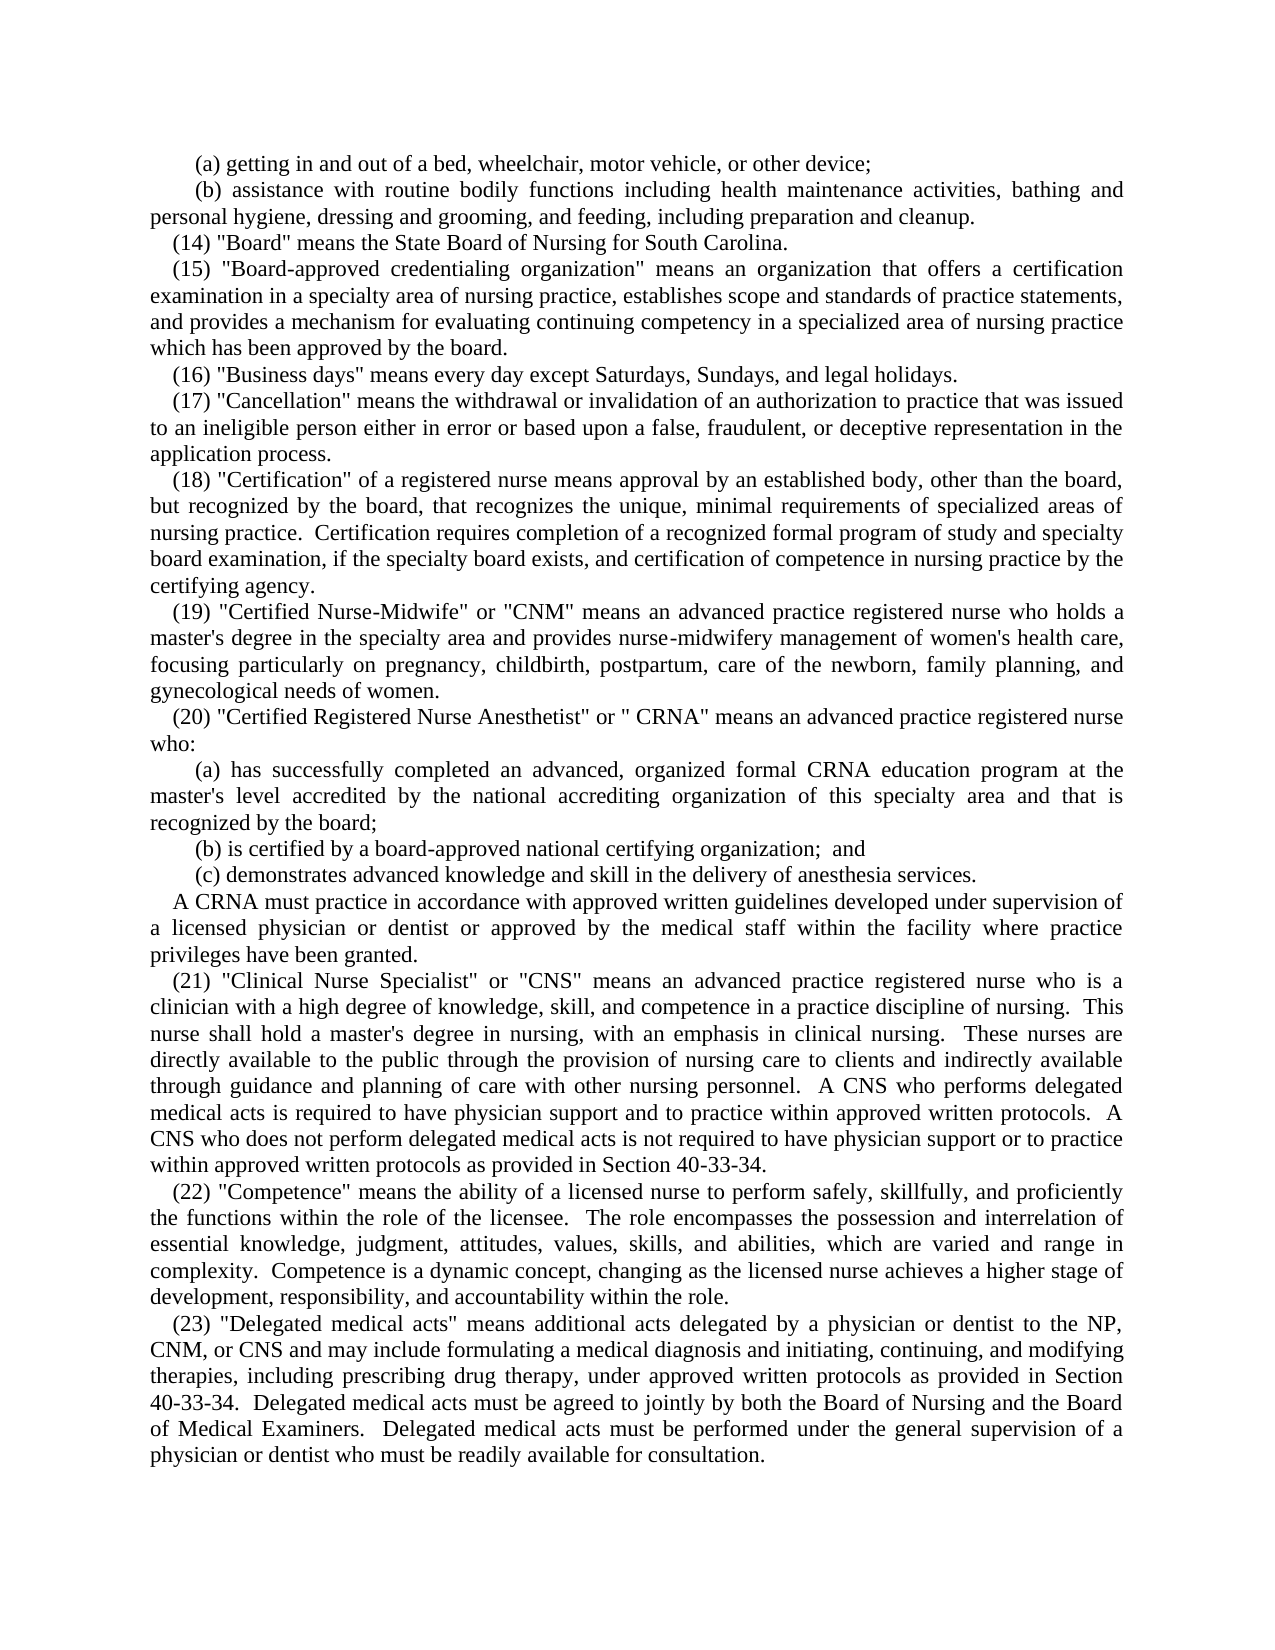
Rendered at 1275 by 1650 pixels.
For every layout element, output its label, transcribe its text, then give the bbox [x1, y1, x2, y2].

text (22) "Competence" means the ability of a licensed nurse to perform safely, skillfully, and proficiently the functions within the role of the licensee. The role encompasses the possession and interrelation of essential knowledge, judgment, attitudes, values, skills, and abilities, which are varied and range in complexity. Competence is a dynamic concept, changing as the licensed nurse achieves a higher stage of development, responsibility, and accountability within the role. [150, 1178, 1125, 1309]
text (17) "Cancellation" means the withdrawal or invalidation of an authorization to practice that was issued to an ineligible person either in error or based upon a false, fraudulent, or deceptive representation in the application process. [150, 387, 1125, 466]
text (15) "Board-approved credentialing organization" means an organization that offers a certification examination in a specialty area of nursing practice, establishes scope and standards of practice statements, and provides a mechanism for evaluating continuing competency in a specialized area of nursing practice which has been approved by the board. [150, 255, 1125, 361]
text (14) "Board" means the State Board of Nursing for South Carolina. [150, 229, 1125, 255]
text (c) demonstrates advanced knowledge and skill in the delivery of anesthesia services. [150, 862, 1125, 888]
text (23) "Delegated medical acts" means additional acts delegated by a physician or dentist to the NP, CNM, or CNS and may include formulating a medical diagnosis and initiating, continuing, and modifying therapies, including prescribing drug therapy, under approved written protocols as provided in Section 40-33-34. Delegated medical acts must be agreed to jointly by both the Board of Nursing and the Board of Medical Examiners. Delegated medical acts must be performed under the general supervision of a physician or dentist who must be readily available for consultation. [150, 1309, 1125, 1468]
text (16) "Business days" means every day except Saturdays, Sundays, and legal holidays. [150, 361, 1125, 387]
text (b) assistance with routine bodily functions including health maintenance activities, bathing and personal hygiene, dressing and grooming, and feeding, including preparation and cleanup. [150, 176, 1125, 229]
text (b) is certified by a board-approved national certifying organization; and [150, 835, 1125, 862]
text (19) "Certified Nurse-Midwife" or "CNM" means an advanced practice registered nurse who holds a master's degree in the specialty area and provides nurse-midwifery management of women's health care, focusing particularly on pregnancy, childbirth, postpartum, care of the newborn, family planning, and gynecological needs of women. [150, 598, 1125, 703]
text A CRNA must practice in accordance with approved written guidelines developed under supervision of a licensed physician or dentist or approved by the medical staff within the facility where practice privileges have been granted. [150, 888, 1125, 967]
text (18) "Certification" of a registered nurse means approval by an established body, other than the board, but recognized by the board, that recognizes the unique, minimal requirements of specialized areas of nursing practice. Certification requires completion of a recognized formal program of study and specialty board examination, if the specialty board exists, and certification of competence in nursing practice by the certifying agency. [150, 466, 1125, 598]
text (21) "Clinical Nurse Specialist" or "CNS" means an advanced practice registered nurse who is a clinician with a high degree of knowledge, skill, and competence in a practice discipline of nursing. This nurse shall hold a master's degree in nursing, with an emphasis in clinical nursing. These nurses are directly available to the public through the provision of nursing care to clients and indirectly available through guidance and planning of care with other nursing personnel. A CNS who performs delegated medical acts is required to have physician support and to practice within approved written protocols. A CNS who does not perform delegated medical acts is not required to have physician support or to practice within approved written protocols as provided in Section 40-33-34. [150, 967, 1125, 1178]
text (a) getting in and out of a bed, wheelchair, motor vehicle, or other device; [150, 150, 1125, 176]
text (a) has successfully completed an advanced, organized formal CRNA education program at the master's level accredited by the national accrediting organization of this specialty area and that is recognized by the board; [150, 756, 1125, 835]
text (20) "Certified Registered Nurse Anesthetist" or " CRNA" means an advanced practice registered nurse who: [150, 703, 1125, 756]
